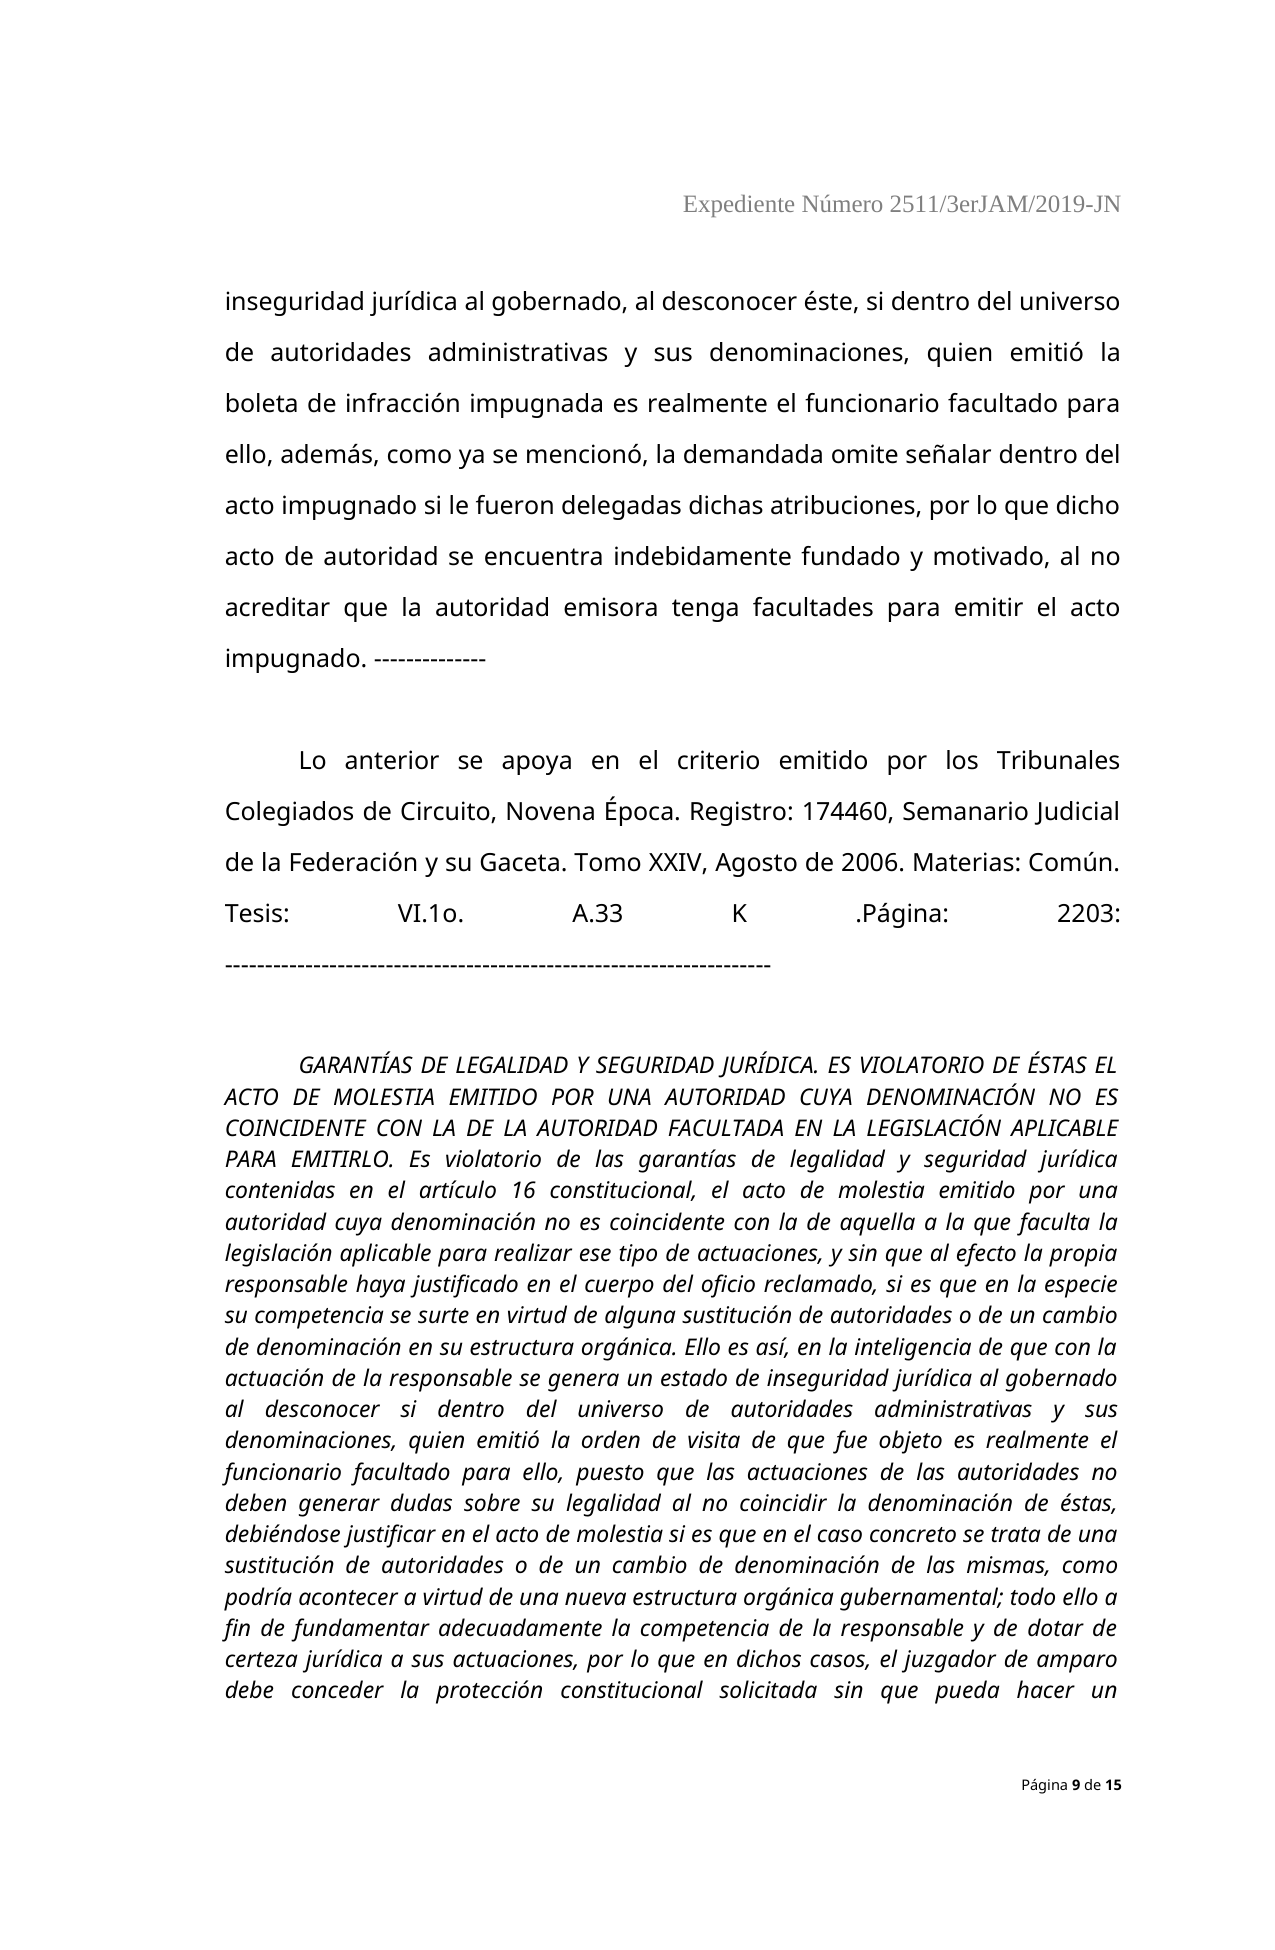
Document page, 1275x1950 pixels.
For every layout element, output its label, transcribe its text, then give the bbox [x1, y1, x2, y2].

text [224, 283, 1121, 675]
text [224, 1049, 1121, 1705]
text Lo anterior se apoya en el criterio emitido por los Tribunales Colegiados de Circuito, Novena Época. Registro: 174460, Semanario Judicial de la Federación y su Gaceta. Tomo XXIV, Agosto de 2006. Materias: Común. Tesis: VI.1o. A.33 K .Página: 2203: -------------------------------------------------------------------- [224, 743, 1121, 981]
